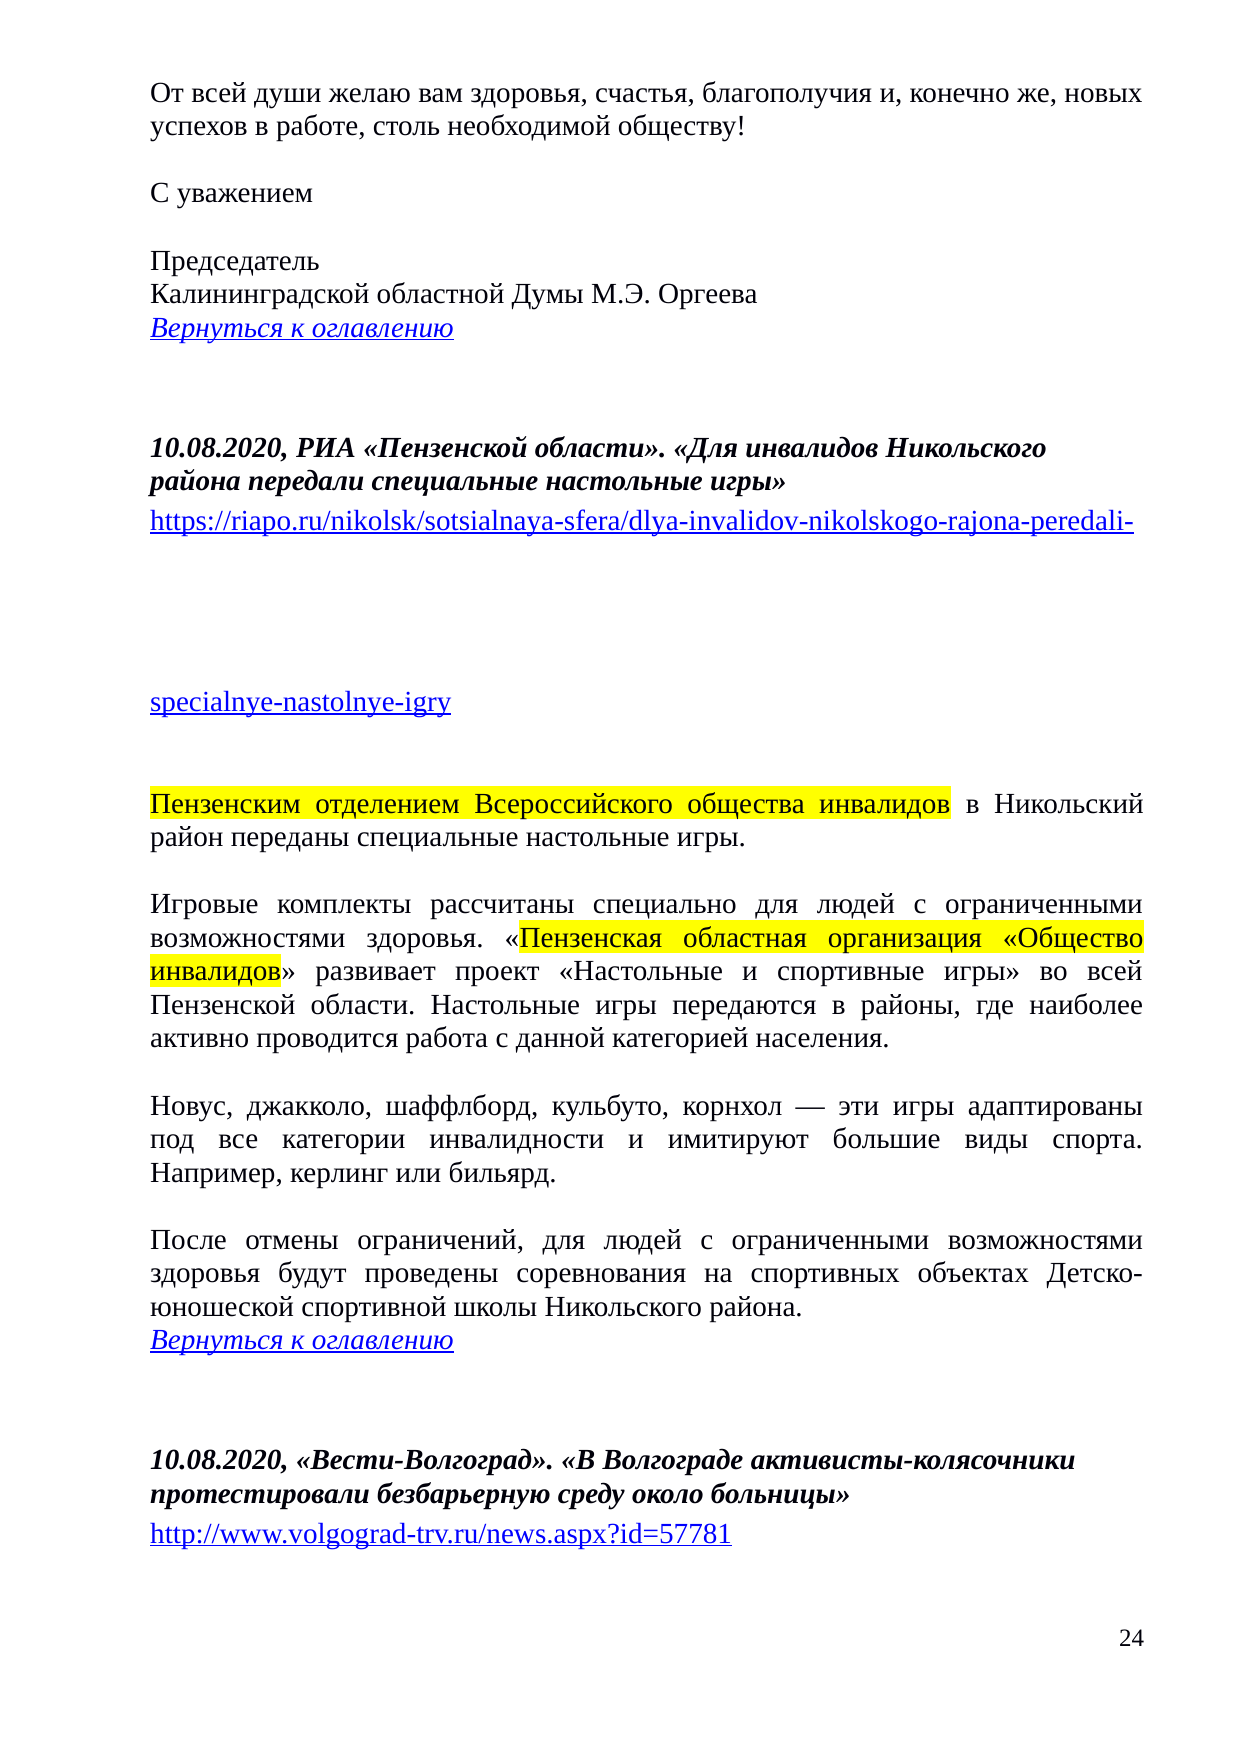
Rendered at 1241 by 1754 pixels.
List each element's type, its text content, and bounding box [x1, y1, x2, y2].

text Вернуться к оглавлению [150, 310, 1144, 343]
text Пензенским отделением Всероссийского общества инвалидов в Никольский район переданы специальные настольные игры. [150, 786, 1144, 853]
text https://riapo.ru/nikolsk/sotsialnaya-sfera/dlya-invalidov-nikolskogo-rajona-peredali-specialnye-nastolnye-igry [150, 503, 1144, 752]
text От всей души желаю вам здоровья, счастья, благополучия и, конечно же, новых успехов в работе, столь необходимой обществу! [150, 75, 1144, 142]
text С уважением [150, 176, 1144, 209]
text Новус, джакколо, шаффлборд, кульбуто, корнхол — эти игры адаптированы под все категории инвалидности и имитируют большие виды спорта. Например, керлинг или бильярд. [150, 1088, 1144, 1188]
text http://www.volgograd-trv.ru/news.aspx?id=57781 [150, 1516, 1144, 1549]
text Калининградской областной Думы М.Э. Оргеева [150, 276, 1144, 310]
text Председатель [150, 243, 1144, 276]
text Вернуться к оглавлению [150, 1322, 1144, 1356]
subtitle 10.08.2020, «Вести-Волгоград». «В Волгограде активисты-колясочники протестировали безбарьерную среду около больницы» [150, 1442, 1144, 1509]
subtitle 10.08.2020, РИА «Пензенской области». «Для инвалидов Никольского района передали специальные настольные игры» [150, 430, 1144, 497]
text Игровые комплекты рассчитаны специально для людей с ограниченными возможностями здоровья. «Пензенская областная организация «Общество инвалидов» развивает проект «Настольные и спортивные игры» во всей Пензенской области. Настольные игры передаются в районы, где наиболее активно проводится работа с данной категорией населения. [150, 886, 1144, 1054]
text После отмены ограничений, для людей с ограниченными возможностями здоровья будут проведены соревнования на спортивных объектах Детско-юношеской спортивной школы Никольского района. [150, 1222, 1144, 1322]
